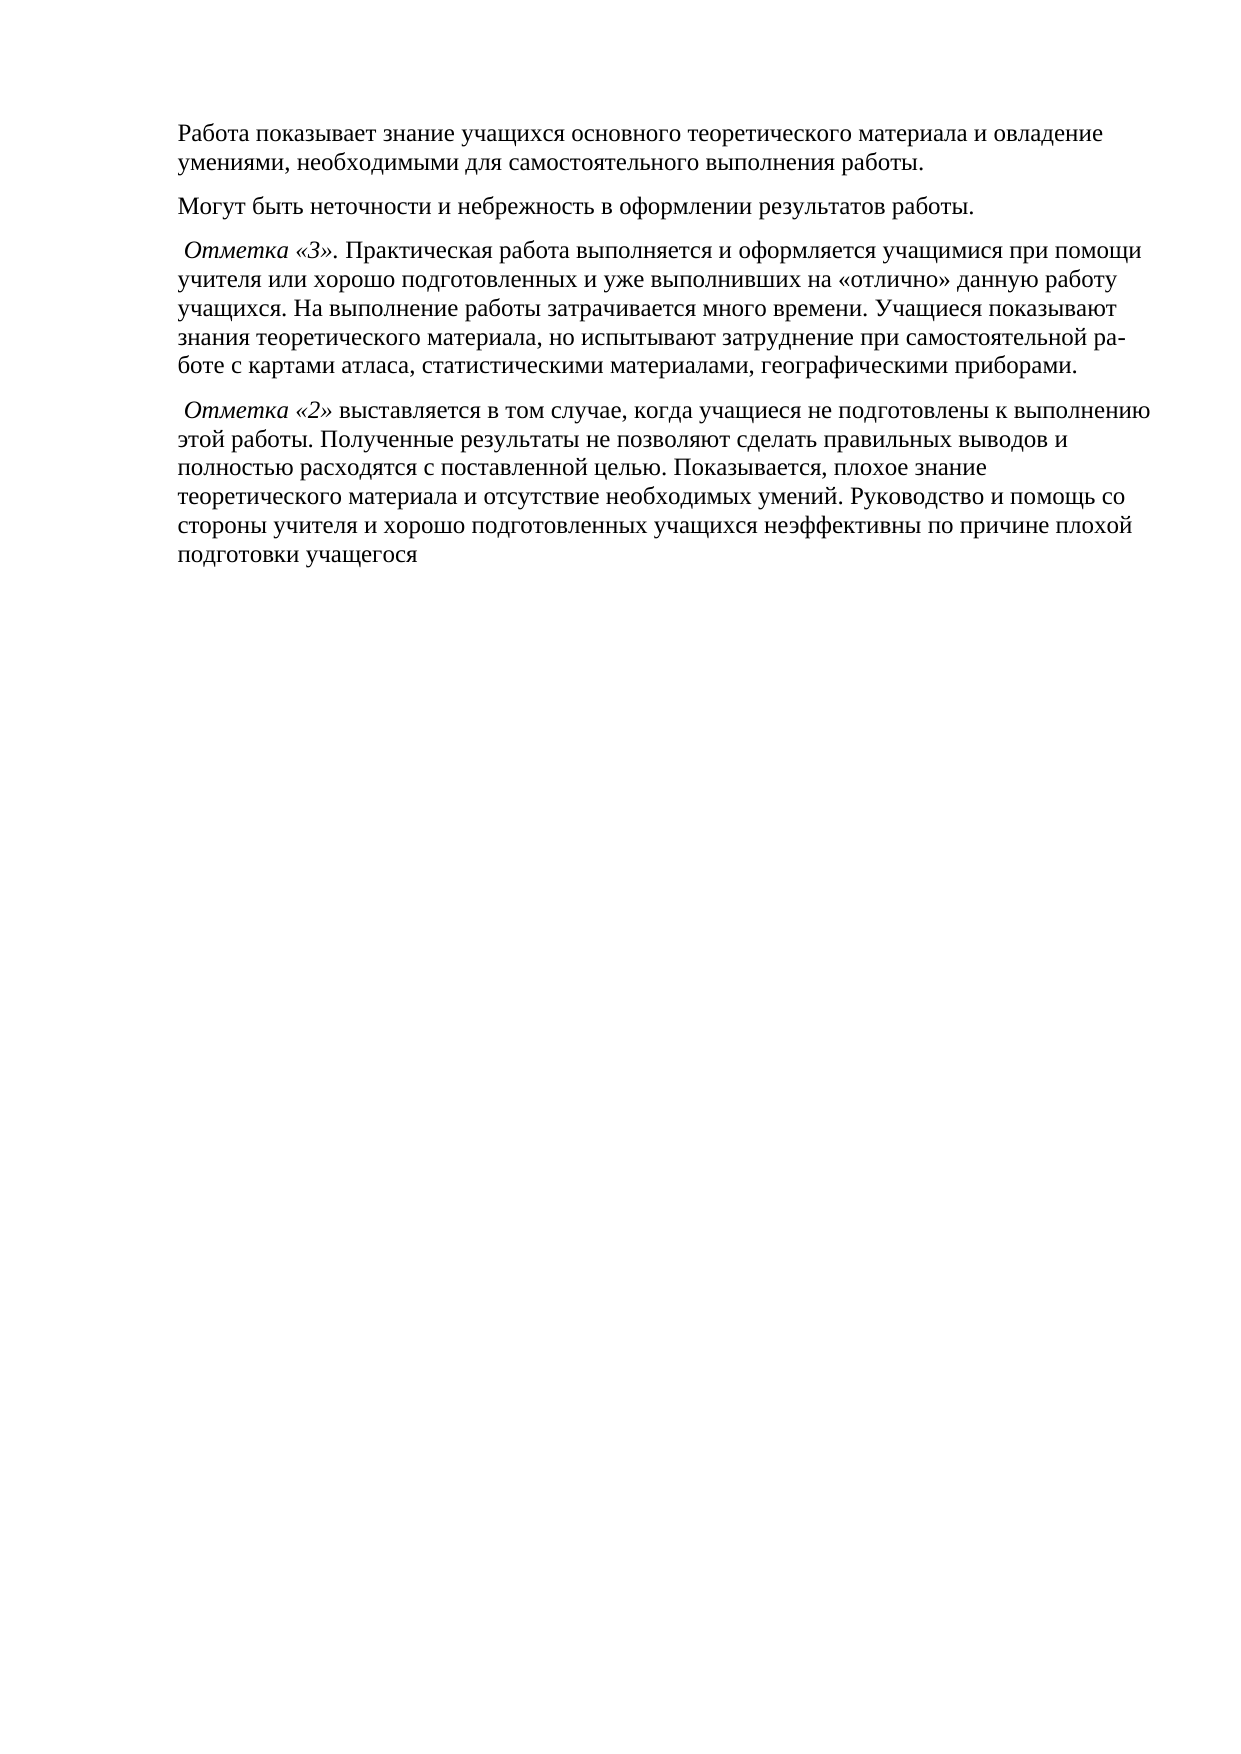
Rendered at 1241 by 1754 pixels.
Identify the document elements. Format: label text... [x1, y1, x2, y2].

text Работа показывает знание учащихся основного теоретического материала и овладение умениями, необходимыми для самостоятельного выполнения работы. [177, 118, 1152, 176]
text Отметка «3». Практическая работа выполняется и оформляется учащимися при помощи учителя или хорошо подготовленных и уже выполнивших на «отлично» данную работу учащихся. На выполнение работы затрачивается много времени. Учащиеся показывают знания теоретического материала, но испытывают затруднение при самостоятельной работе с картами атласа, статистическими материалами, географическими приборами. [177, 236, 1152, 379]
text Отметка «2» выставляется в том случае, когда учащиеся не подготовлены к выполнению этой работы. Полученные результаты не позволяют сделать правильных выводов и полностью расходятся с поставленной целью. Показывается, плохое знание теоретического материала и отсутствие необходимых умений. Руководство и помощь со стороны учителя и хорошо подготовленных учащихся неэффективны по причине плохой подготовки учащегося [177, 395, 1152, 567]
text Могут быть неточности и небрежность в оформлении результатов работы. [177, 191, 1152, 220]
